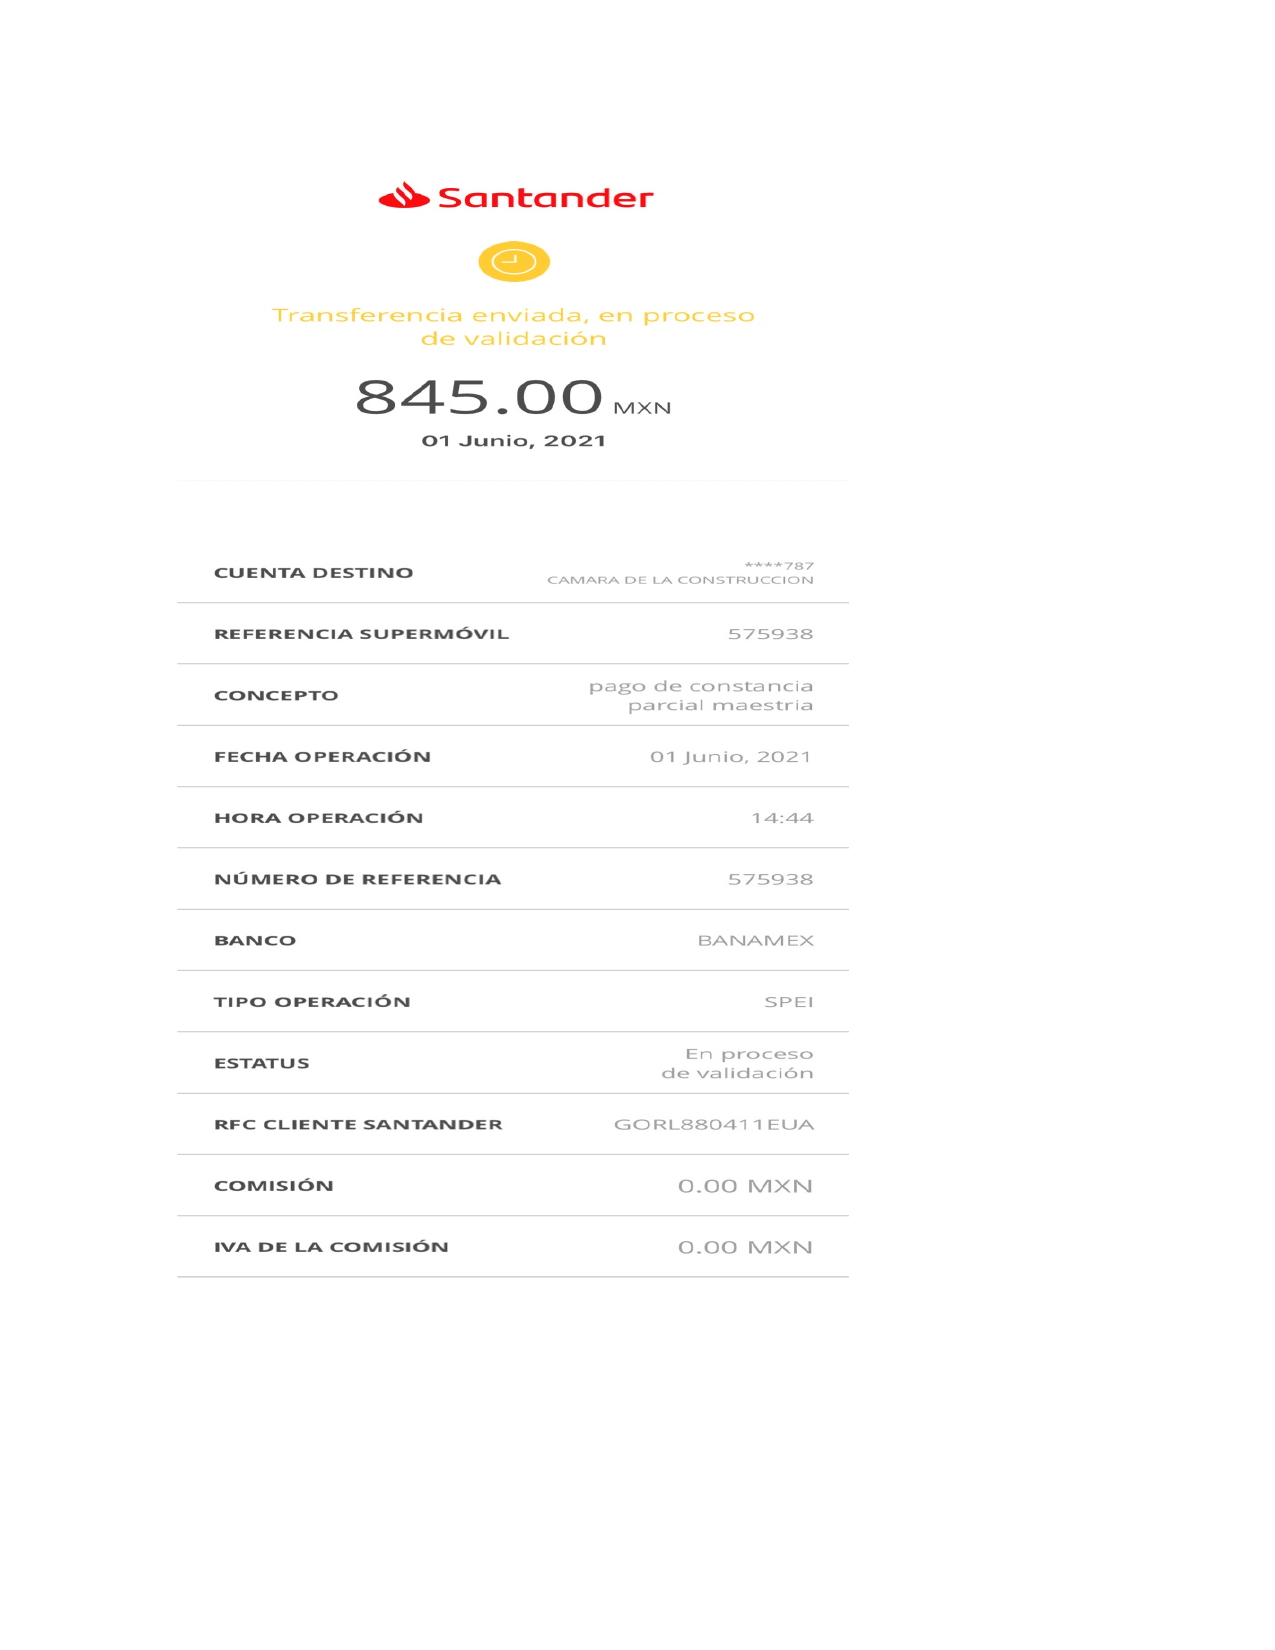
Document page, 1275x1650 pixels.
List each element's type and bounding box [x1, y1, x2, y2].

picture [177, 147, 849, 1292]
